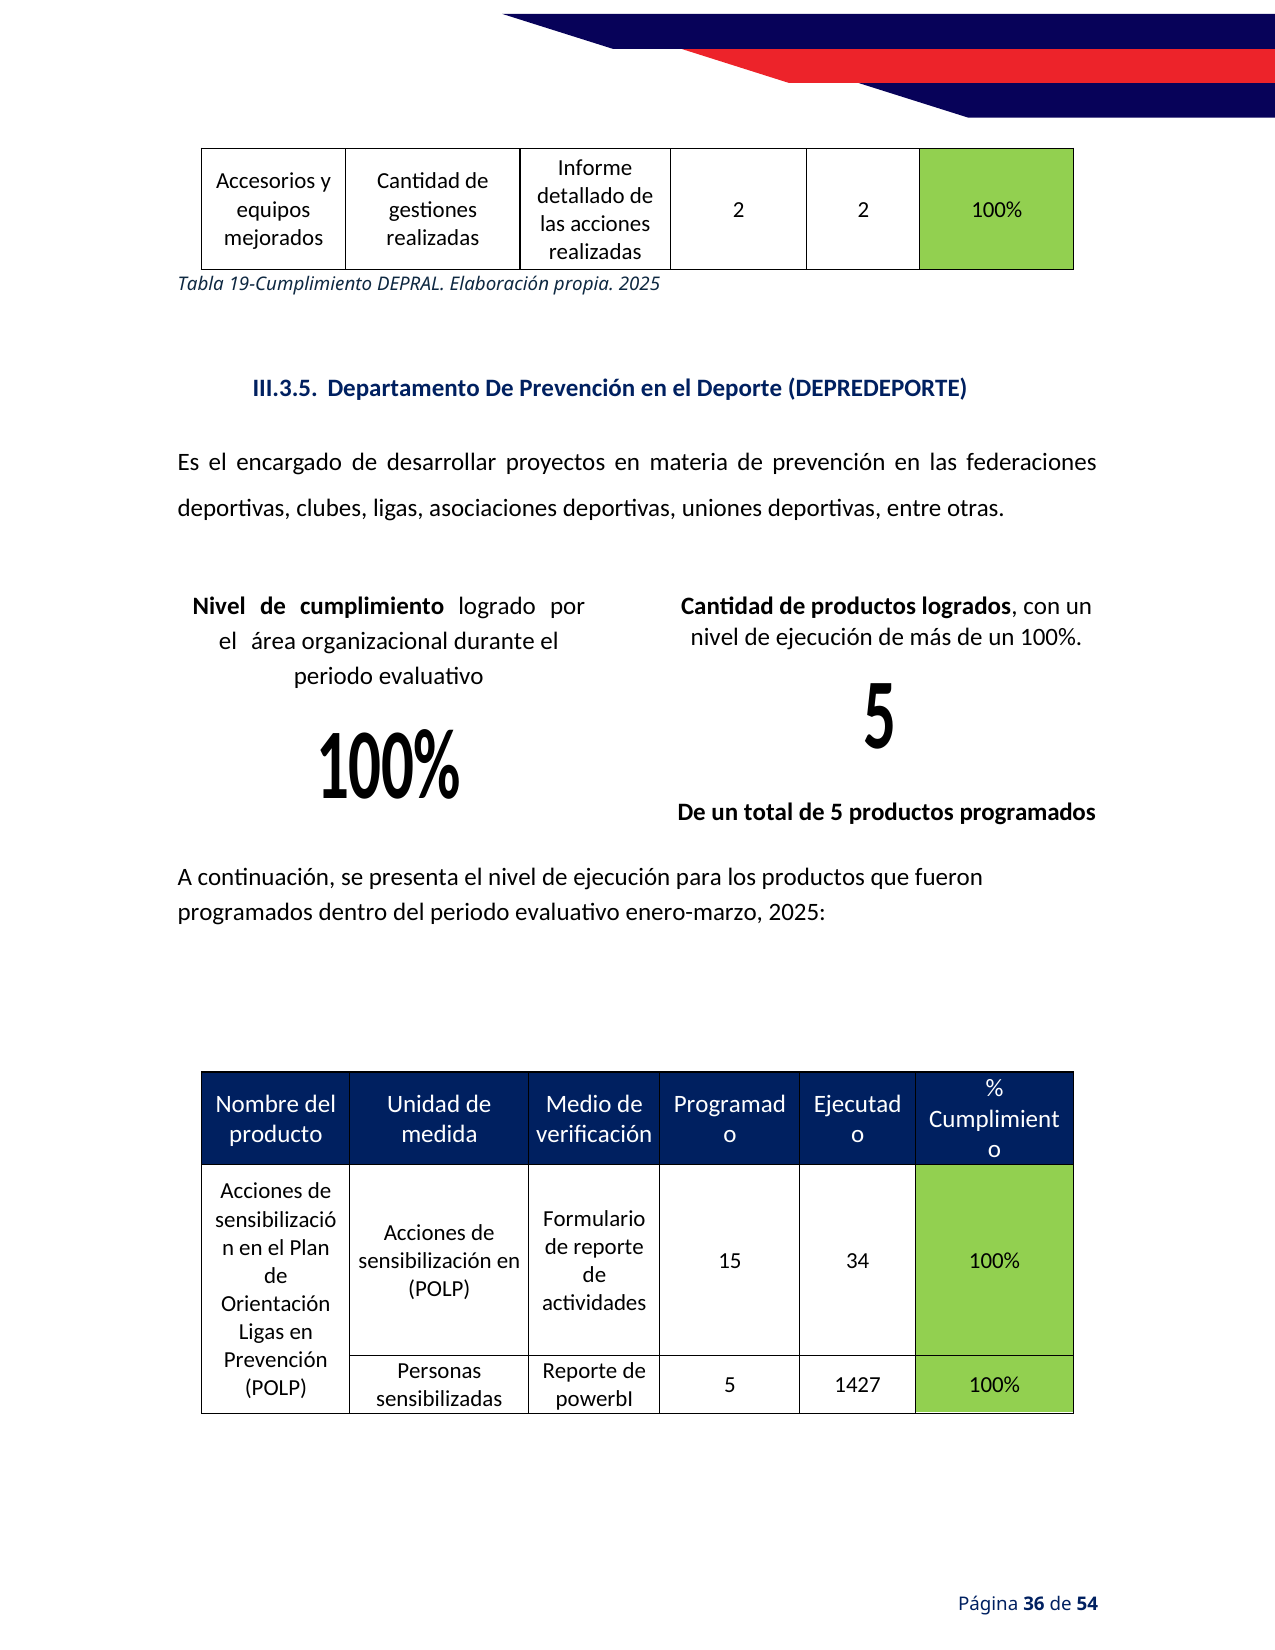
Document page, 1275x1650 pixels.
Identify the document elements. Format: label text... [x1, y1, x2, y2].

table_cell Reporte de powerbI [529, 1356, 659, 1412]
table_cell Personas sensibilizadas [350, 1356, 528, 1412]
table_cell 100% [916, 1356, 1073, 1412]
table_cell Formulario de reporte de actividades [529, 1165, 659, 1355]
table_cell 100% [920, 149, 1073, 269]
text Es el encargado de desarrollar proyectos en materia de prevención en las federaciones deportivas, clubes, ligas, asociaciones deportivas, uniones deportivas, entre otras. [177, 446, 1098, 522]
table_header Medio de verificación [529, 1073, 659, 1164]
table_cell 1427 [800, 1356, 915, 1412]
table_cell Acciones de sensibilización en (POLP) [350, 1165, 528, 1355]
table_header Unidad de medida [350, 1073, 528, 1164]
table_header % Cumplimiento [916, 1073, 1073, 1164]
table_cell 100% [916, 1165, 1073, 1355]
table_cell Accesorios y equipos mejorados [202, 149, 345, 269]
table_header Programado [660, 1073, 799, 1164]
table_cell 5 [660, 1356, 799, 1412]
subtitle Departamento De Prevención en el Deporte (DEPREDEPORTE) [252, 372, 1098, 403]
table_cell Informe detallado de las acciones realizadas [521, 149, 670, 269]
text 100% [177, 701, 600, 823]
text 5 [675, 651, 1085, 773]
table_cell 15 [660, 1165, 799, 1355]
table_cell Cantidad de gestiones realizadas [346, 149, 519, 269]
table_cell 34 [800, 1165, 915, 1355]
text Cantidad de productos logrados, con un nivel de ejecución de más de un 100%. [675, 590, 1098, 651]
table_header Nombre del producto [202, 1073, 349, 1164]
text A continuación, se presenta el nivel de ejecución para los productos que fueron programados dentro del periodo evaluativo enero-marzo, 2025: [177, 861, 1085, 927]
table_cell 2 [671, 149, 806, 269]
table_header Ejecutado [800, 1073, 915, 1164]
table_cell 2 [807, 149, 919, 269]
text De un total de 5 productos programados [675, 796, 1098, 826]
text Nivel de cumplimiento logrado por el área organizacional durante el periodo evaluativo [177, 590, 600, 691]
table_cell Acciones de sensibilización en el Plan de Orientación Ligas en Prevención (POLP) [202, 1165, 349, 1412]
